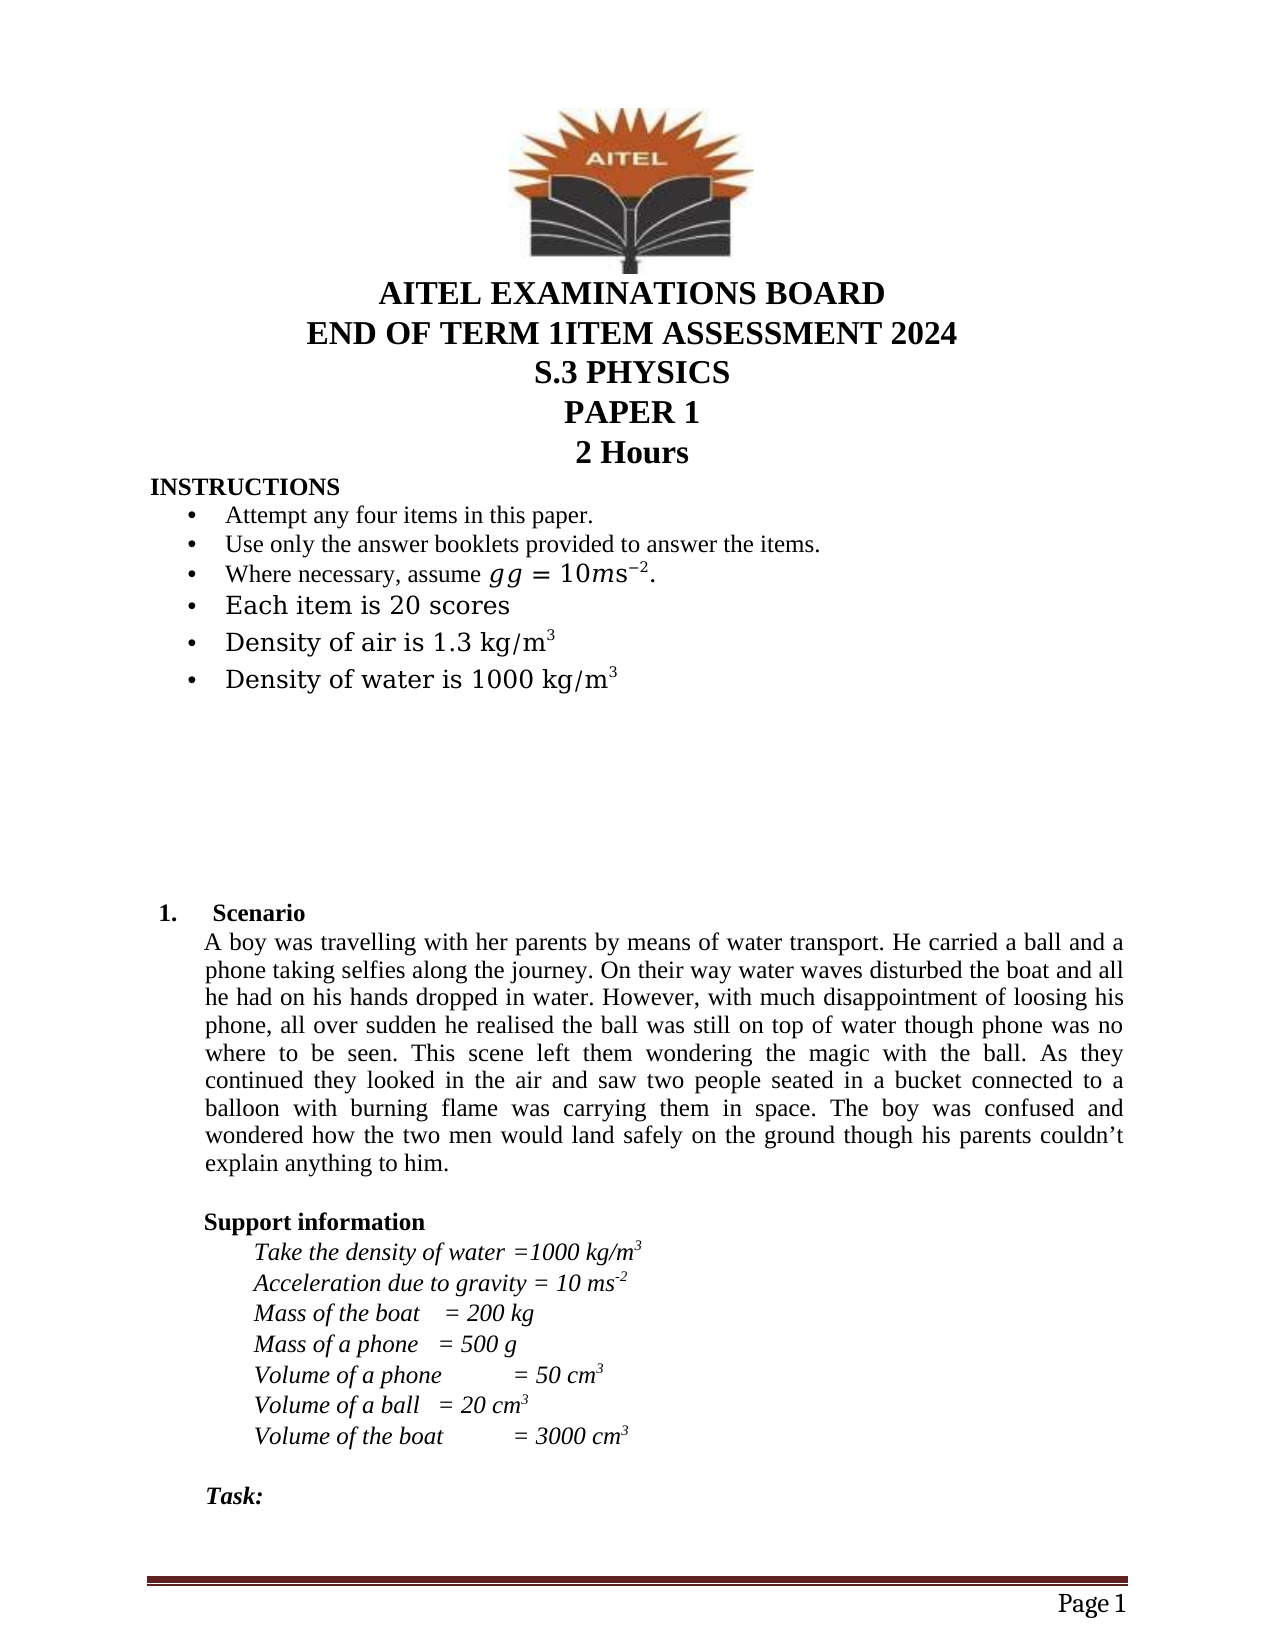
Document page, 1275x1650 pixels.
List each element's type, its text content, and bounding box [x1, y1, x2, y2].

list Use only the answer booklets provided to answer the items. [187, 531, 1125, 558]
text Volume of the boat = 3000 cm3 [254, 1421, 1275, 1450]
text END OF TERM 1ITEM ASSESSMENT 2024 [137, 313, 1126, 352]
text Mass of the boat = 200 kg [254, 1298, 1275, 1327]
text PAPER 1 [137, 392, 1126, 431]
text Mass of a phone = 500 g [254, 1329, 1275, 1358]
text S.3 PHYSICS [137, 353, 1126, 391]
list Attempt any four items in this paper. [187, 502, 1125, 529]
text Volume of a phone = 50 cm3 [254, 1360, 1275, 1389]
list Where necessary, assume 𝑔𝑔 = 10𝑚s−2. [187, 559, 1125, 588]
text 2 Hours [137, 432, 1126, 470]
text 1. Scenario [158, 898, 1126, 927]
text Take the density of water =1000 kg/m3 [254, 1237, 1275, 1266]
text Volume of a ball = 20 cm3 [254, 1391, 1275, 1419]
text Acceleration due to gravity = 10 ms-2 [254, 1268, 1275, 1296]
text A boy was travelling with her parents by means of water transport. He carried a ball and a phone taking selfies along the journey. On their way water waves disturbed the boat and all he had on his hands dropped in water. However, with much disappointment of loosing his phone, all over sudden he realised the ball was still on top of water though phone was no where to be seen. This scene left them wondering the magic with the ball. As they continued they looked in the air and saw two people seated in a bucket connected to a balloon with burning flame was carrying them in space. The boy was confused and wondered how the two men would land safely on the ground though his parents couldn’t explain anything to him. [204, 928, 1125, 1177]
text Task: [205, 1481, 1125, 1509]
list Density of water is 1000 kg/m3 [187, 663, 1125, 693]
text INSTRUCTIONS [150, 472, 1126, 500]
text Support information [204, 1207, 1126, 1236]
list Density of air is 1.3 kg/m3 [187, 626, 1125, 657]
text AITEL EXAMINATIONS BOARD [137, 274, 1126, 312]
picture [508, 108, 754, 274]
list Each item is 20 scores [187, 589, 1125, 620]
